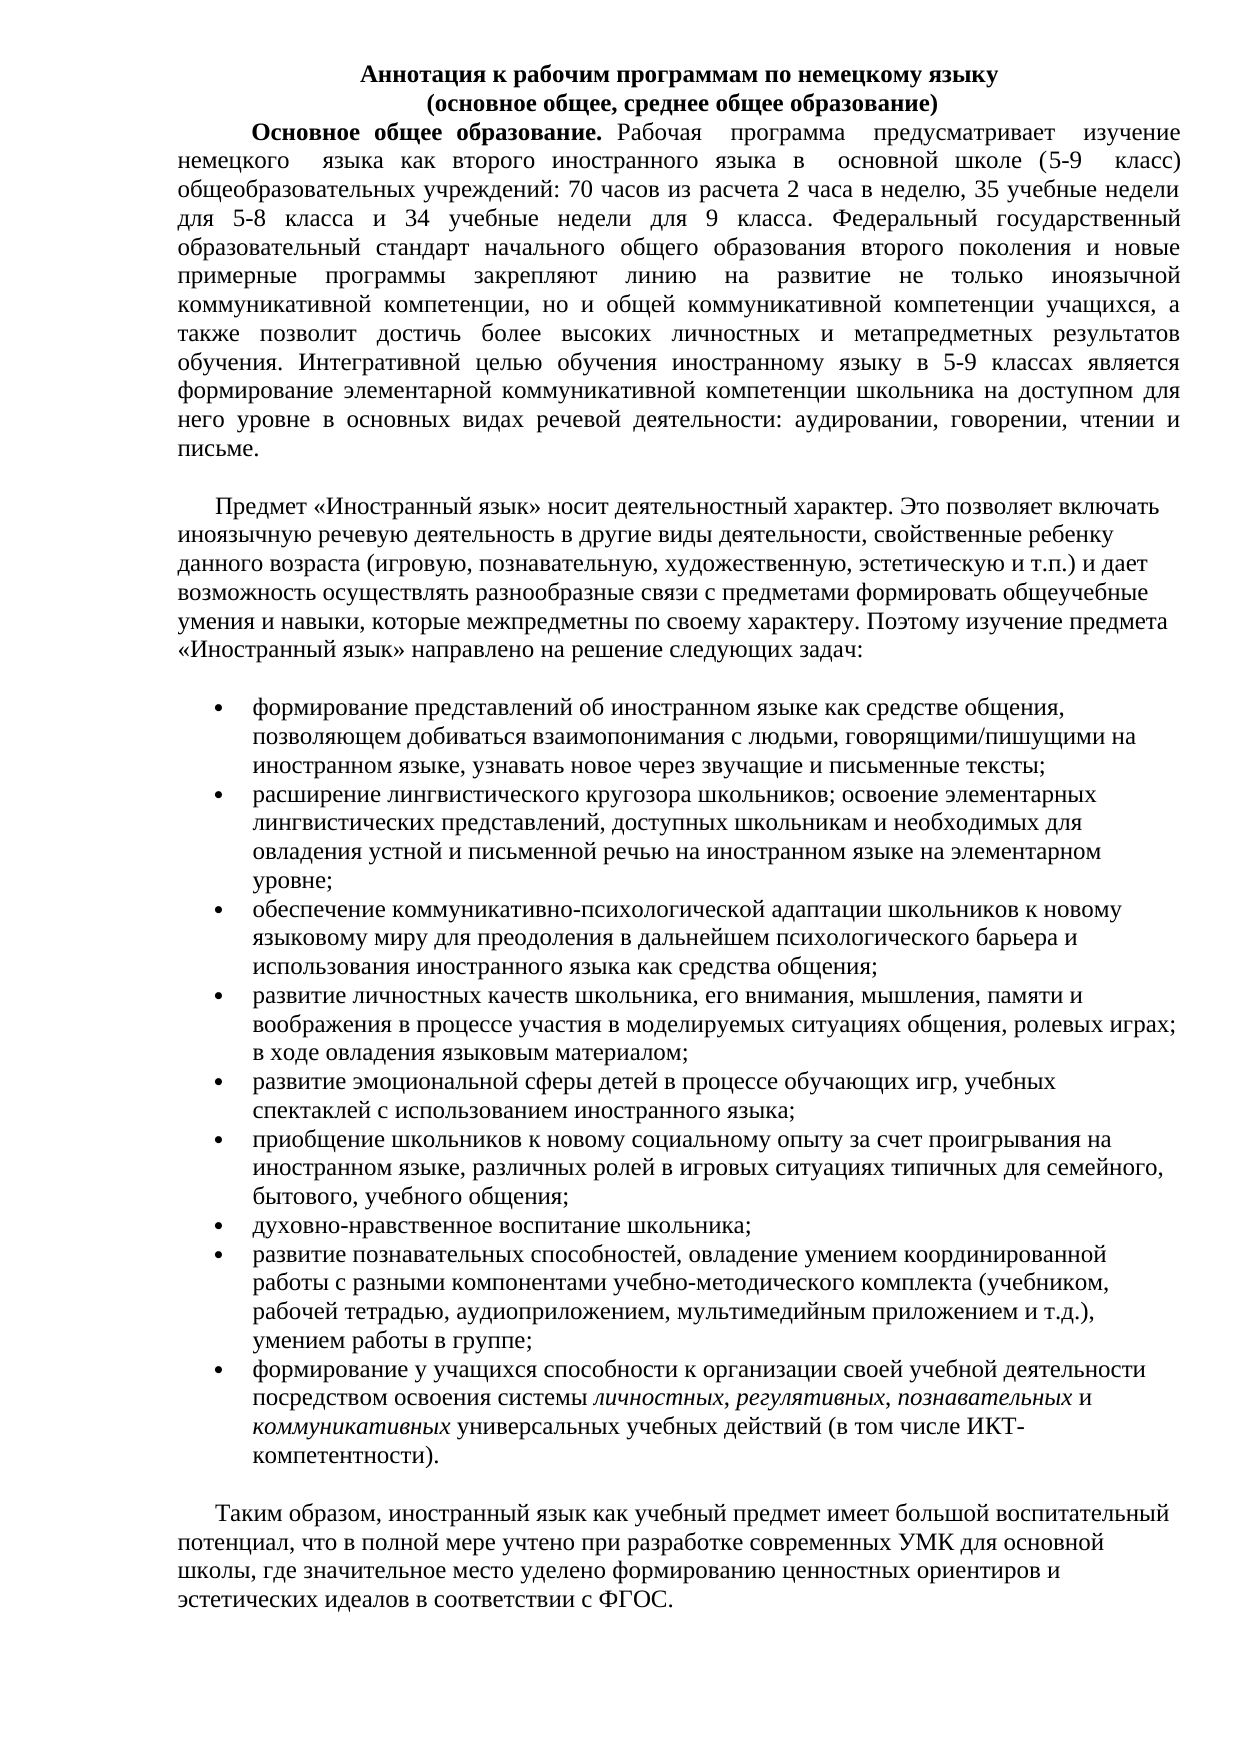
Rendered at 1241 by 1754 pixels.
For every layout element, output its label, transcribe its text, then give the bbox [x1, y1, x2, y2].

list развитие личностных качеств школьника, его внимания, мышления, памяти и воображения в процессе участия в моделируемых ситуациях общения, ролевых играх; в ходе овладения языковым материалом; [215, 980, 1181, 1066]
list обеспечение коммуникативно-психологической адаптации школьников к новому языковому миру для преодоления в дальнейшем психологического барьера и использования иностранного языка как средства общения; [215, 894, 1181, 980]
list духовно-нравственное воспитание школьника; [215, 1210, 1181, 1239]
list приобщение школьников к новому социальному опыту за счет проигрывания на иностранном языке, различных ролей в игровых ситуациях типичных для семейного, бытового, учебного общения; [215, 1124, 1181, 1210]
list формирование представлений об иностранном языке как средстве общения, позволяющем добиваться взаимопонимания с людьми, говорящими/пишущими на иностранном языке, узнавать новое через звучащие и письменные тексты; [215, 692, 1181, 779]
text Основное общее образование. Рабочая программа предусматривает изучение немецкого языка как второго иностранного языка в основной школе (5-9 класс) общеобразовательных учреждений: 70 часов из расчета 2 часа в неделю, 35 учебные недели для 5-8 класса и 34 учебные недели для 9 класса. Федеральный государственный образовательный стандарт начального общего образования второго поколения и новые примерные программы закрепляют линию на развитие не только иноязычной коммуникативной компетенции, но и общей коммуникативной компетенции учащихся, а также позволит достичь более высоких личностных и метапредметных результатов обучения. Интегративной целью обучения иностранному языку в 5-9 классах является формирование элементарной коммуникативной компетенции школьника на доступном для него уровне в основных видах речевой деятельности: аудировании, говорении, чтении и письме. [177, 117, 1181, 462]
list развитие эмоциональной сферы детей в процессе обучающих игр, учебных спектаклей с использованием иностранного языка; [215, 1066, 1181, 1124]
text (основное общее, среднее общее образование) [177, 88, 1181, 117]
text Аннотация к рабочим программам по немецкому языку [177, 59, 1181, 88]
text Предмет «Иностранный язык» носит деятельностный характер. Это позволяет включать иноязычную речевую деятельность в другие виды деятельности, свойственные ребенку данного возраста (игровую, познавательную, художественную, эстетическую и т.п.) и дает возможность осуществлять разнообразные связи с предметами формировать общеучебные умения и навыки, которые межпредметны по своему характеру. Поэтому изучение предмета «Иностранный язык» направлено на решение следующих задач: [177, 491, 1181, 663]
list формирование у учащихся способности к организации своей учебной деятельности посредством освоения системы личностных, регулятивных, познавательных и коммуникативных универсальных учебных действий (в том числе ИКТ-компетентности). [215, 1354, 1181, 1469]
list расширение лингвистического кругозора школьников; освоение элементарных лингвистических представлений, доступных школьникам и необходимых для овладения устной и письменной речью на иностранном языке на элементарном уровне; [215, 779, 1181, 894]
text Таким образом, иностранный язык как учебный предмет имеет большой воспитательный потенциал, что в полной мере учтено при разработке современных УМК для основной школы, где значительное место уделено формированию ценностных ориентиров и эстетических идеалов в соответствии с ФГОС. [177, 1498, 1181, 1613]
list развитие познавательных способностей, овладение умением координированной работы с разными компонентами учебно-методического комплекта (учебником, рабочей тетрадью, аудиоприложением, мультимедийным приложением и т.д.), умением работы в группе; [215, 1239, 1181, 1354]
